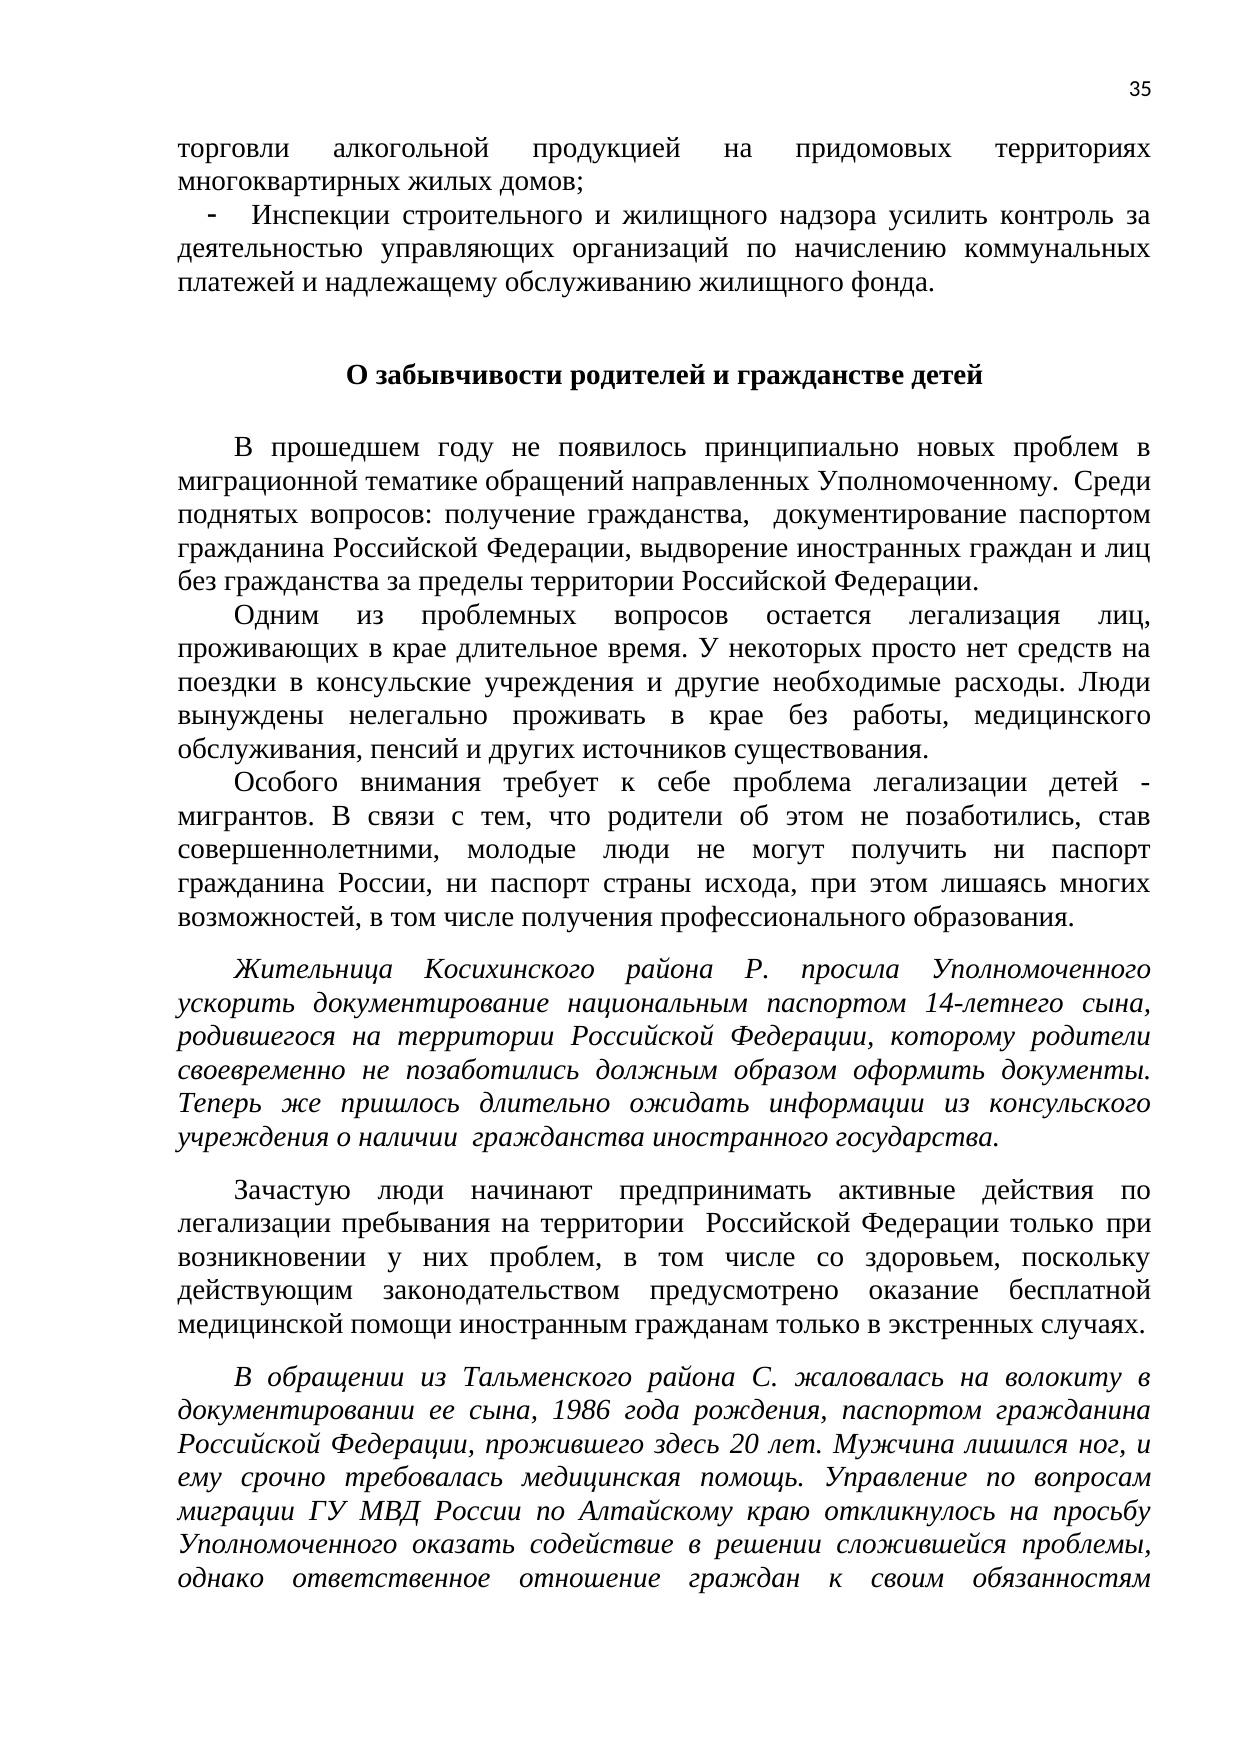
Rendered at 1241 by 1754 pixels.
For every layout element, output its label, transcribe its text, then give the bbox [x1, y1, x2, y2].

text Особого внимания требует к себе проблема легализации детей - мигрантов. В связи с тем, что родители об этом не позаботились, став совершеннолетними, молодые люди не могут получить ни паспорт гражданина России, ни паспорт страны исхода, при этом лишаясь многих возможностей, в том числе получения профессионального образования. [177, 764, 1152, 932]
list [177, 130, 1152, 197]
text Жительница Косихинского района Р. просила Уполномоченного ускорить документирование национальным паспортом 14-летнего сына, родившегося на территории Российской Федерации, которому родители своевременно не позаботились должным образом оформить документы. Теперь же пришлось длительно ожидать информации из консульского учреждения о наличии гражданства иностранного государства. [177, 951, 1152, 1153]
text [177, 1359, 1152, 1593]
text Одним из проблемных вопросов остается легализация лиц, проживающих в крае длительное время. У некоторых просто нет средств на поездки в консульские учреждения и другие необходимые расходы. Люди вынуждены нелегально проживать в крае без работы, медицинского обслуживания, пенсий и других источников существования. [177, 597, 1152, 764]
text В прошедшем году не появилось принципиально новых проблем в миграционной тематике обращений направленных Уполномоченному. Среди поднятых вопросов: получение гражданства, документирование паспортом гражданина Российской Федерации, выдворение иностранных граждан и лиц без гражданства за пределы территории Российской Федерации. [177, 429, 1152, 597]
subtitle О забывчивости родителей и гражданстве детей [177, 357, 1152, 391]
list Инспекции строительного и жилищного надзора усилить контроль за деятельностью управляющих организаций по начислению коммунальных платежей и надлежащему обслуживанию жилищного фонда. [177, 197, 1152, 298]
text Зачастую люди начинают предпринимать активные действия по легализации пребывания на территории Российской Федерации только при возникновении у них проблем, в том числе со здоровьем, поскольку действующим законодательством предусмотрено оказание бесплатной медицинской помощи иностранным гражданам только в экстренных случаях. [177, 1172, 1152, 1339]
